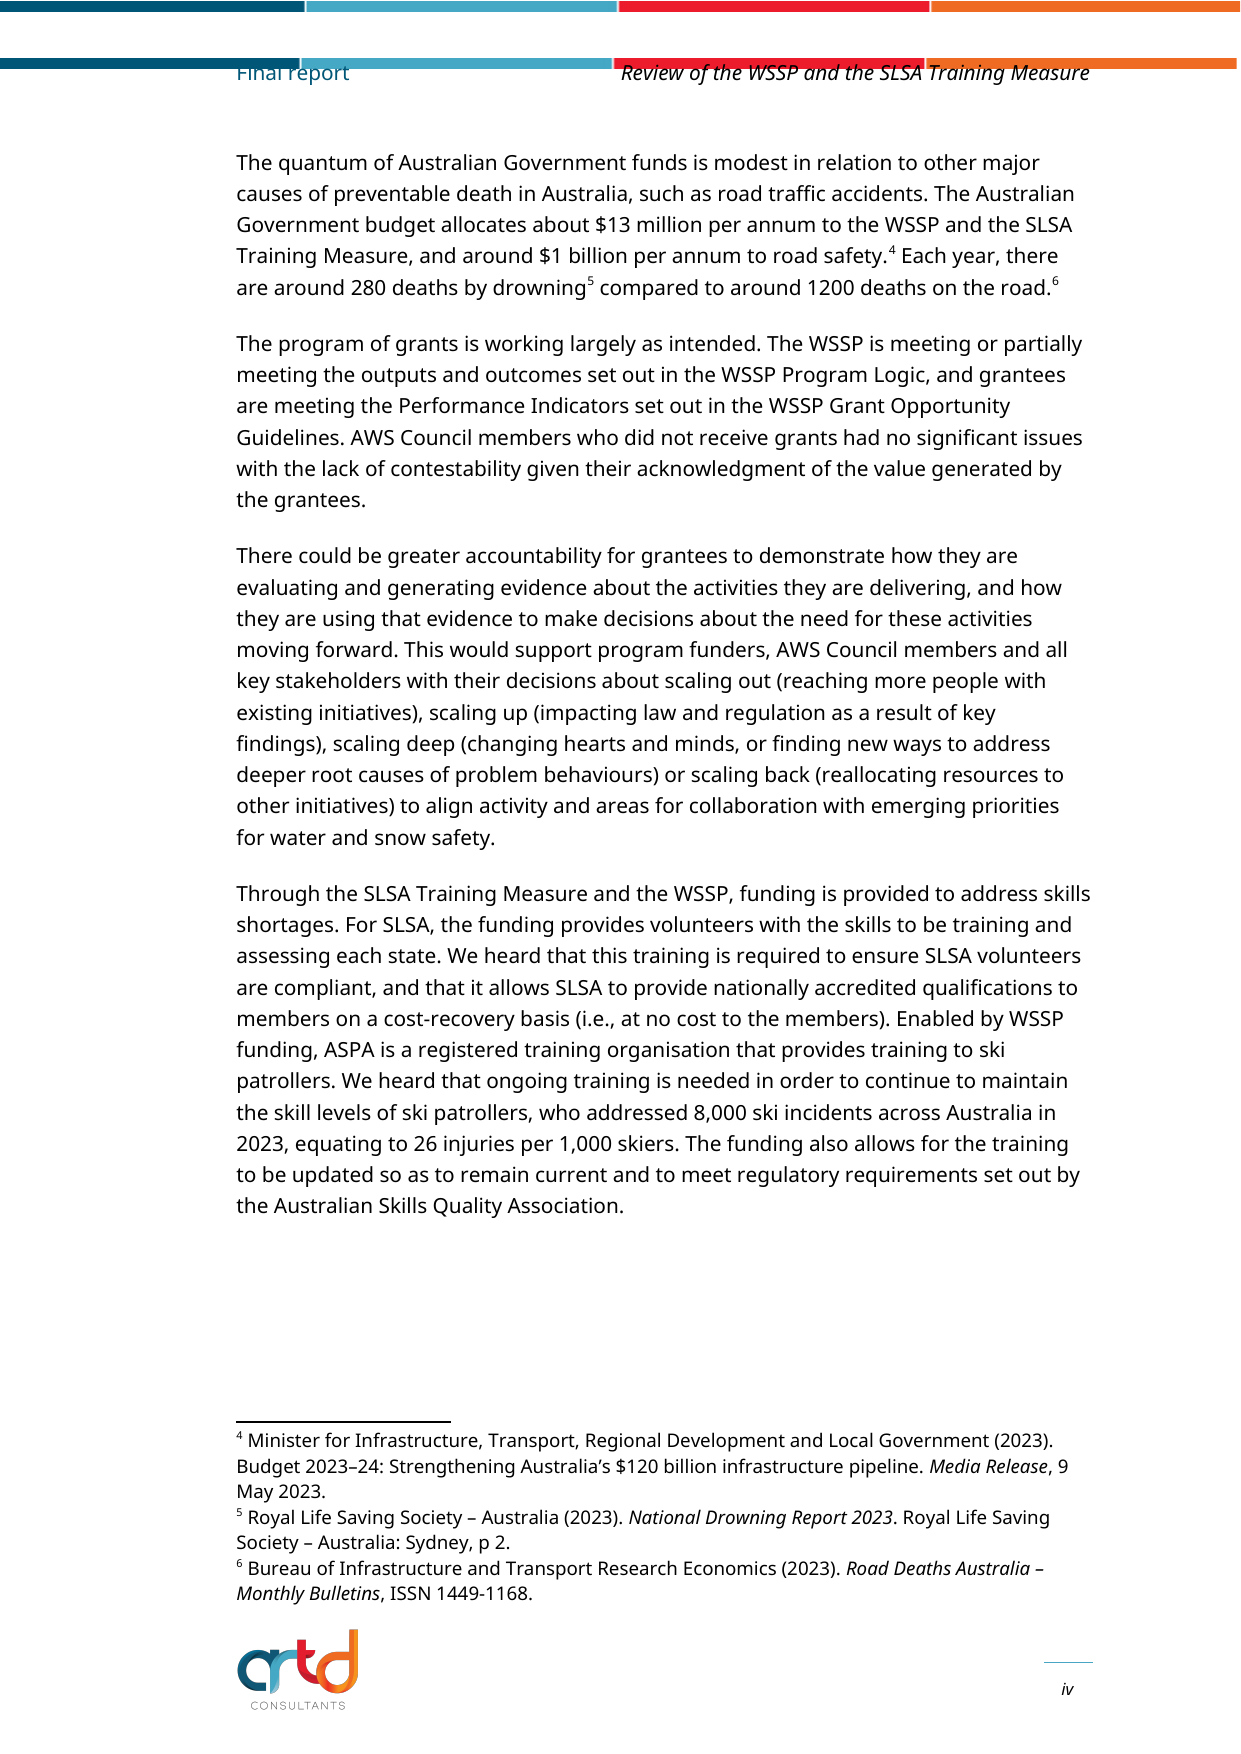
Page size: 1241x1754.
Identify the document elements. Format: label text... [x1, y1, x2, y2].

text Through the SLSA Training Measure and the WSSP, funding is provided to address skills shortages. For SLSA, the funding provides volunteers with the skills to be training and assessing each state. We heard that this training is required to ensure SLSA volunteers are compliant, and that it allows SLSA to provide nationally accredited qualifications to members on a cost-recovery basis (i.e., at no cost to the members). Enabled by WSSP funding, ASPA is a registered training organisation that provides training to ski patrollers. We heard that ongoing training is needed in order to continue to maintain the skill levels of ski patrollers, who addressed 8,000 ski incidents across Australia in 2023, equating to 26 injuries per 1,000 skiers. The funding also allows for the training to be updated so as to remain current and to meet regulatory requirements set out by the Australian Skills Quality Association. [236, 879, 1092, 1220]
text The quantum of Australian Government funds is modest in relation to other major causes of preventable death in Australia, such as road traffic accidents. The Australian Government budget allocates about $13 million per annum to the WSSP and the SLSA Training Measure, and around $1 billion per annum to road safety. Each year, there are around 280 deaths by drowning compared to around 1200 deaths on the road. [236, 148, 1092, 301]
picture [299, 58, 1237, 70]
picture [236, 1615, 374, 1725]
picture [304, 1, 1241, 12]
text There could be greater accountability for grantees to demonstrate how they are evaluating and generating evidence about the activities they are delivering, and how they are using that evidence to make decisions about the need for these activities moving forward. This would support program funders, AWS Council members and all key stakeholders with their decisions about scaling out (reaching more people with existing initiatives), scaling up (impacting law and regulation as a result of key findings), scaling deep (changing hearts and minds, or finding new ways to address deeper root causes of problem behaviours) or scaling back (reallocating resources to other initiatives) to align activity and areas for collaboration with emerging priorities for water and snow safety. [236, 541, 1092, 851]
text The program of grants is working largely as intended. The WSSP is meeting or partially meeting the outputs and outcomes set out in the WSSP Program Logic, and grantees are meeting the Performance Indicators set out in the WSSP Grant Opportunity Guidelines. AWS Council members who did not receive grants had no significant issues with the lack of contestability given their acknowledgment of the value generated by the grantees. [236, 329, 1092, 514]
